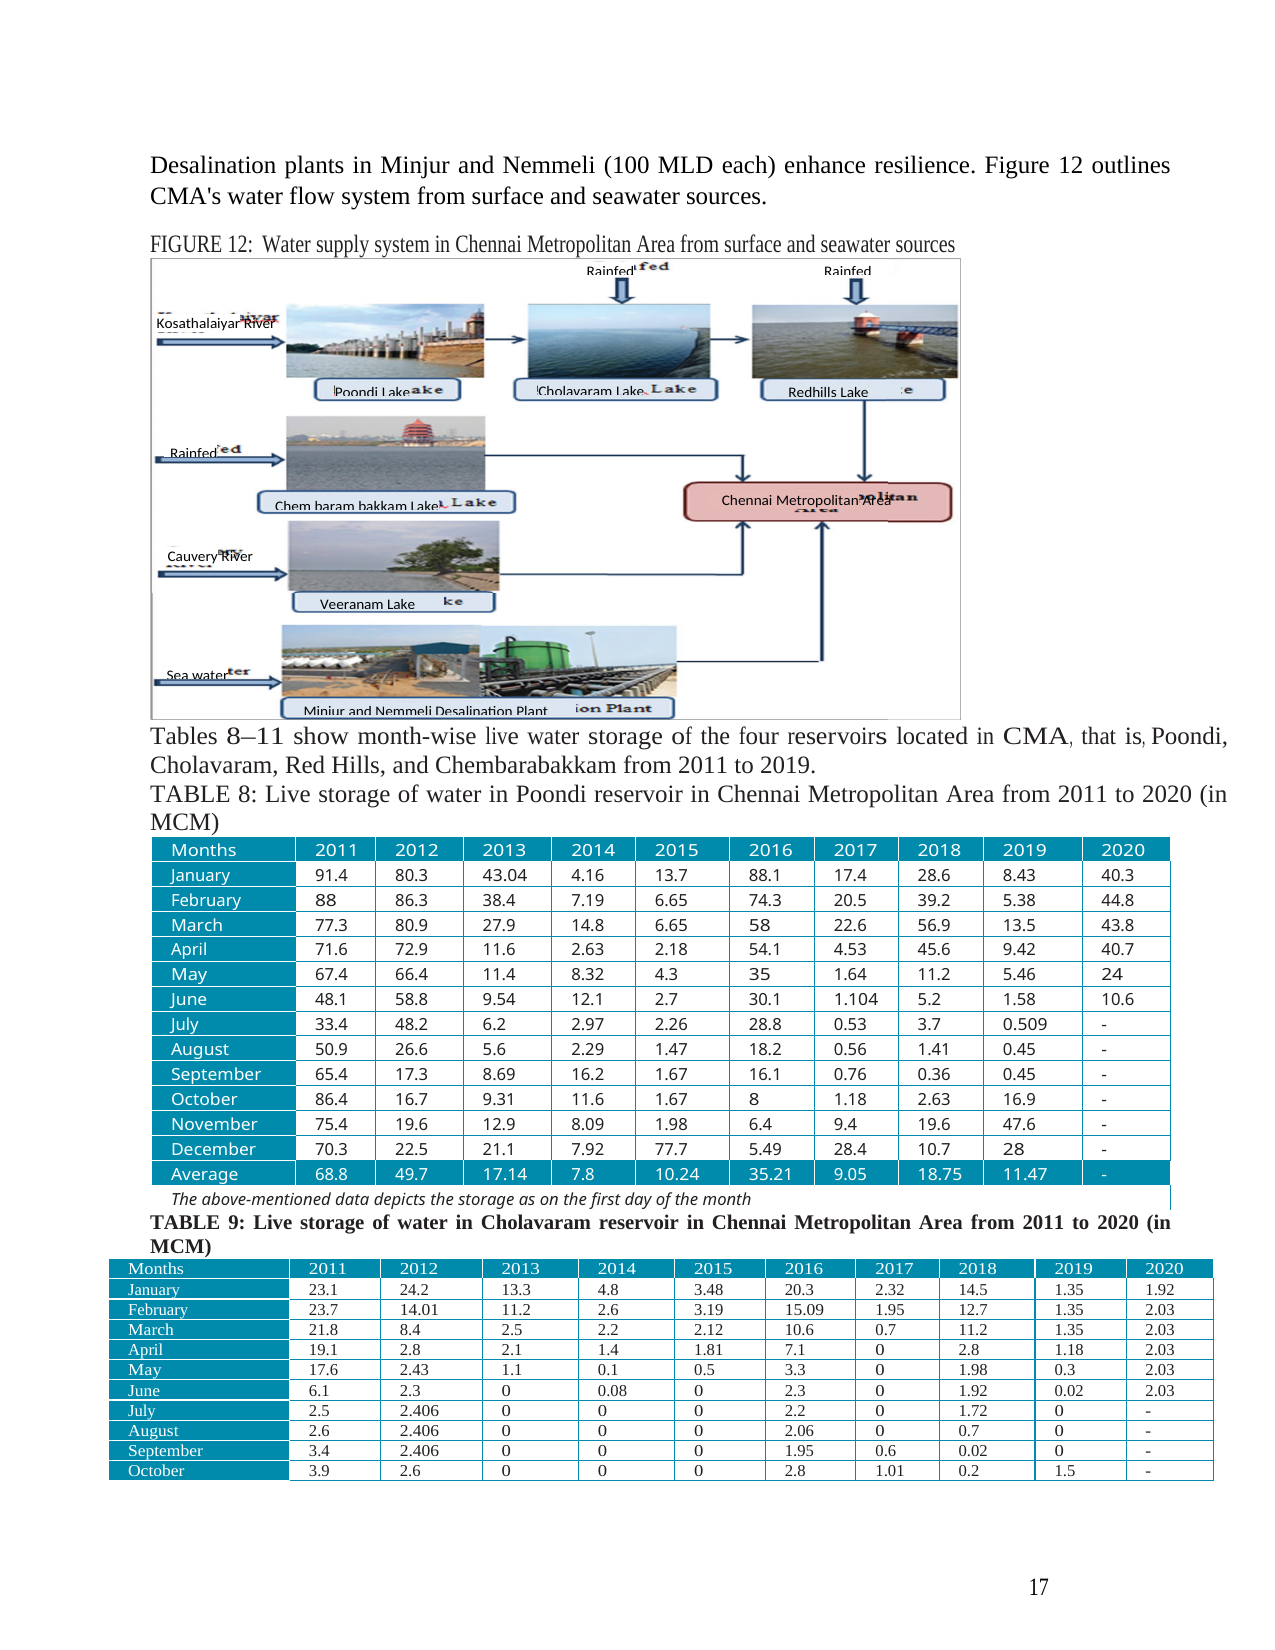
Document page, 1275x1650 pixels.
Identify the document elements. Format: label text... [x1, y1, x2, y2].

table_cell 1.47 [636, 1036, 729, 1060]
table_cell 35 [730, 962, 814, 986]
table_cell 58 [730, 912, 814, 936]
table_cell 1.35 [1036, 1300, 1126, 1319]
table_cell 21.1 [464, 1136, 551, 1160]
table_cell 0.56 [815, 1036, 898, 1060]
table_cell 2.97 [552, 1012, 635, 1035]
table_cell 2.8 [381, 1340, 482, 1359]
table_cell 2.2 [579, 1320, 674, 1339]
table_cell 19.6 [376, 1111, 463, 1135]
table_cell 48.2 [376, 1012, 463, 1035]
table_cell 50.9 [296, 1036, 375, 1060]
table_cell 1.5 [1036, 1461, 1126, 1480]
table_header 2014 [552, 837, 635, 861]
table_cell 2.6 [579, 1300, 674, 1319]
table_cell September [109, 1441, 289, 1460]
table_cell 0.5 [675, 1360, 765, 1379]
table_cell 1.4 [579, 1340, 674, 1359]
table_cell August [152, 1036, 296, 1060]
table_cell 0 [675, 1421, 765, 1440]
table_header 2016 [766, 1259, 855, 1278]
table_cell 17.14 [464, 1161, 551, 1185]
table_cell 11.2 [483, 1300, 578, 1319]
table_cell 27.9 [464, 912, 551, 936]
table_cell 0 [483, 1441, 578, 1460]
table_cell 17.3 [376, 1061, 463, 1085]
table_cell 28.4 [815, 1136, 898, 1160]
table_cell - [1083, 1136, 1170, 1160]
table_cell 1.35 [1036, 1320, 1126, 1339]
table_cell 47.6 [984, 1111, 1082, 1135]
table_cell 2.03 [1127, 1320, 1213, 1339]
table_cell June [152, 987, 296, 1011]
table_cell 88 [296, 887, 375, 911]
table_cell 2.26 [636, 1012, 729, 1035]
table_cell 88.1 [730, 861, 814, 886]
table_cell 0.1 [579, 1360, 674, 1379]
table_cell 0.53 [815, 1012, 898, 1035]
table_cell 35.21 [730, 1161, 814, 1185]
table_cell 24 [1083, 962, 1170, 986]
table_cell 2.8 [940, 1340, 1034, 1359]
table_cell 77.3 [296, 912, 375, 936]
table_cell 8 [730, 1086, 814, 1110]
table_cell 2.7 [636, 987, 729, 1011]
table_cell 0 [483, 1461, 578, 1480]
table_cell 13.5 [984, 912, 1082, 936]
table_header 2013 [483, 1259, 578, 1278]
table_cell 1.1 [483, 1360, 578, 1379]
table_cell 16.7 [376, 1086, 463, 1110]
table_header 2017 [815, 837, 898, 861]
table_cell - [1127, 1401, 1213, 1420]
table_header Months [152, 837, 295, 861]
table_cell 0.3 [1036, 1360, 1126, 1379]
table_cell 3.7 [899, 1012, 983, 1035]
table_cell 11.4 [464, 962, 551, 986]
table_cell 9.31 [464, 1086, 551, 1110]
table_cell 0 [1036, 1421, 1126, 1440]
table_cell 0.2 [940, 1461, 1034, 1480]
table_cell 0 [579, 1441, 674, 1460]
table_cell 4.53 [815, 937, 898, 961]
table_cell 1.92 [1127, 1278, 1213, 1298]
table_cell 0.6 [856, 1441, 939, 1460]
table_cell 18.75 [899, 1161, 983, 1185]
table_cell 16.9 [984, 1086, 1082, 1110]
table_cell 1.58 [984, 987, 1082, 1011]
table_cell 0 [1036, 1441, 1126, 1460]
table_cell - [1083, 1036, 1170, 1060]
table_cell 43.8 [1083, 912, 1170, 936]
table_cell 20.3 [766, 1278, 855, 1298]
table_cell 13.3 [483, 1278, 578, 1298]
table_cell 2.6 [381, 1461, 482, 1480]
table_cell October [109, 1461, 289, 1480]
table_cell 22.5 [376, 1136, 463, 1160]
table_header 2013 [464, 837, 551, 861]
table_cell 80.9 [376, 912, 463, 936]
table_cell April [109, 1340, 289, 1359]
table_cell 0 [579, 1401, 674, 1420]
table_cell 3.4 [290, 1441, 380, 1460]
table_header 2011 [296, 837, 375, 861]
table_cell 22.6 [815, 912, 898, 936]
table_cell 43.04 [464, 861, 551, 886]
table_cell 23.7 [290, 1300, 380, 1319]
table_cell 7.8 [552, 1161, 635, 1185]
table_cell 28.8 [730, 1012, 814, 1035]
table_cell 0.7 [940, 1421, 1034, 1440]
table_cell 80.3 [376, 861, 463, 886]
table_cell 2.5 [483, 1320, 578, 1339]
table_cell 8.43 [984, 861, 1082, 886]
table_cell 6.2 [464, 1012, 551, 1035]
table_cell 0 [856, 1360, 939, 1379]
table_cell - [1127, 1441, 1213, 1460]
table_header 2020 [1127, 1259, 1213, 1278]
table_cell 3.48 [675, 1278, 765, 1298]
table_cell 2.32 [856, 1278, 939, 1298]
table_cell 1.67 [636, 1061, 729, 1085]
table_cell 0 [856, 1421, 939, 1440]
table_cell 2.406 [381, 1421, 482, 1440]
text TABLE 8: Live storage of water in Poondi reservoir in Chennai Metropolitan Area from 2011 to 2020 (in MCM) [150, 779, 1228, 836]
table_cell 12.7 [940, 1300, 1034, 1319]
table_cell 9.54 [464, 987, 551, 1011]
table_cell - [1083, 1161, 1170, 1185]
table_cell 1.72 [940, 1401, 1034, 1420]
table_cell 3.3 [766, 1360, 855, 1379]
table_cell 15.09 [766, 1300, 855, 1319]
table_cell 14.01 [381, 1300, 482, 1319]
table_cell - [1083, 1111, 1170, 1135]
table_cell 71.6 [296, 937, 375, 961]
table_cell Average [152, 1161, 295, 1185]
table_cell 10.6 [766, 1320, 855, 1339]
table_cell 2.29 [552, 1036, 635, 1060]
table_cell 2.3 [766, 1380, 855, 1399]
table_cell 5.49 [730, 1136, 814, 1160]
table_cell 56.9 [899, 912, 983, 936]
table_cell March [152, 912, 296, 936]
table_cell 14.8 [552, 912, 635, 936]
table_cell 0.02 [1036, 1380, 1126, 1399]
table_cell 2.1 [483, 1340, 578, 1359]
table_cell 9.4 [815, 1111, 898, 1135]
table_cell 77.7 [636, 1136, 729, 1160]
table_cell 5.2 [899, 987, 983, 1011]
table_cell 0 [675, 1441, 765, 1460]
table_header 2019 [984, 837, 1082, 861]
table_cell 6.1 [290, 1380, 380, 1399]
table_header 2018 [940, 1259, 1034, 1278]
table_cell 16.2 [552, 1061, 635, 1085]
table_cell 24.2 [381, 1278, 482, 1298]
table_cell 4.3 [636, 962, 729, 986]
table_cell 16.1 [730, 1061, 814, 1085]
table_cell June [109, 1380, 289, 1399]
table_cell 1.98 [636, 1111, 729, 1135]
table_cell 66.4 [376, 962, 463, 986]
table_cell 2.03 [1127, 1360, 1213, 1379]
table_cell 2.2 [766, 1401, 855, 1420]
table_header 2016 [730, 837, 814, 861]
table_header Months [109, 1259, 289, 1278]
table_cell 13.7 [636, 861, 729, 886]
table_cell 19.6 [899, 1111, 983, 1135]
table_cell 12.1 [552, 987, 635, 1011]
table_cell 9.42 [984, 937, 1082, 961]
table_cell 54.1 [730, 937, 814, 961]
table_cell 86.3 [376, 887, 463, 911]
table_cell 40.3 [1083, 861, 1170, 886]
table_cell 3.19 [675, 1300, 765, 1319]
table_cell 21.8 [290, 1320, 380, 1339]
table_cell 3.9 [290, 1461, 380, 1480]
table_cell 49.7 [376, 1161, 463, 1185]
table_cell April [152, 937, 296, 961]
table_cell 48.1 [296, 987, 375, 1011]
table_cell 2.63 [552, 937, 635, 961]
table_cell 2.03 [1127, 1300, 1213, 1319]
table_cell 0.509 [984, 1012, 1082, 1035]
table_cell - [1127, 1461, 1213, 1480]
table_cell 1.01 [856, 1461, 939, 1480]
table_cell 11.2 [899, 962, 983, 986]
table_cell 8.32 [552, 962, 635, 986]
table_cell 45.6 [899, 937, 983, 961]
table_cell - [1083, 1086, 1170, 1110]
table_cell 1.18 [1036, 1340, 1126, 1359]
table_header 2012 [376, 837, 463, 861]
table_cell 0 [856, 1401, 939, 1420]
table_cell 1.64 [815, 962, 898, 986]
table_cell 2.3 [381, 1380, 482, 1399]
table_cell 4.8 [579, 1278, 674, 1298]
table_cell 5.6 [464, 1036, 551, 1060]
table_cell 0 [483, 1380, 578, 1399]
table_cell 8.4 [381, 1320, 482, 1339]
table_cell 10.24 [636, 1161, 729, 1185]
table_header 2015 [636, 837, 729, 861]
table_cell 0 [483, 1421, 578, 1440]
table_cell 1.67 [636, 1086, 729, 1110]
table_cell 0.76 [815, 1061, 898, 1085]
table_cell 0 [675, 1401, 765, 1420]
table_cell 40.7 [1083, 937, 1170, 961]
table_cell 5.38 [984, 887, 1082, 911]
table_cell May [152, 962, 296, 986]
table_cell 2.18 [636, 937, 729, 961]
table_header 2019 [1036, 1259, 1126, 1278]
table_cell 6.65 [636, 912, 729, 936]
table_cell 5.46 [984, 962, 1082, 986]
table_cell 33.4 [296, 1012, 375, 1035]
table_cell July [109, 1401, 289, 1420]
table_cell 0 [483, 1401, 578, 1420]
table_cell 68.8 [296, 1161, 375, 1185]
table_cell 0.45 [984, 1036, 1082, 1060]
table_cell 1.98 [940, 1360, 1034, 1379]
text FIGURE 12: Water supply system in Chennai Metropolitan Area from surface and seawater sources [150, 229, 1219, 257]
table_cell 1.95 [856, 1300, 939, 1319]
table_cell 18.2 [730, 1036, 814, 1060]
table_cell 8.69 [464, 1061, 551, 1085]
table_cell February [109, 1300, 289, 1319]
table_cell 2.03 [1127, 1340, 1213, 1359]
table_cell 1.92 [940, 1380, 1034, 1399]
table_cell 12.9 [464, 1111, 551, 1135]
table_cell 0 [675, 1461, 765, 1480]
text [150, 150, 1172, 210]
table_cell 7.92 [552, 1136, 635, 1160]
table_cell 20.5 [815, 887, 898, 911]
table_cell 2.63 [899, 1086, 983, 1110]
table_header 2020 [1083, 837, 1170, 861]
table_cell 10.7 [899, 1136, 983, 1160]
table_cell 17.6 [290, 1360, 380, 1379]
table_cell 28 [984, 1136, 1082, 1160]
table_cell 1.81 [675, 1340, 765, 1359]
table_cell 0 [856, 1380, 939, 1399]
table_header 2012 [381, 1259, 482, 1278]
table_cell 6.4 [730, 1111, 814, 1135]
table_header 2017 [856, 1259, 939, 1278]
table_cell 2.12 [675, 1320, 765, 1339]
table_cell 9.05 [815, 1161, 898, 1185]
table_cell 86.4 [296, 1086, 375, 1110]
table_cell September [152, 1061, 296, 1085]
table_cell 6.65 [636, 887, 729, 911]
table_cell 0.08 [579, 1380, 674, 1399]
table_cell 72.9 [376, 937, 463, 961]
table_cell 58.8 [376, 987, 463, 1011]
table_cell 2.06 [766, 1421, 855, 1440]
table_header 2015 [675, 1259, 765, 1278]
table_cell 91.4 [296, 861, 375, 886]
table_cell 28.6 [899, 861, 983, 886]
table_cell 11.6 [552, 1086, 635, 1110]
table_cell 75.4 [296, 1111, 375, 1135]
table_cell 0.45 [984, 1061, 1082, 1085]
table_cell October [152, 1086, 296, 1110]
table_cell 39.2 [899, 887, 983, 911]
table_cell 2.8 [766, 1461, 855, 1480]
table_cell 7.1 [766, 1340, 855, 1359]
text TABLE 9: Live storage of water in Cholavaram reservoir in Chennai Metropolitan Area from 2011 to 2020 (in MCM) [150, 1210, 1172, 1258]
table_cell 7.19 [552, 887, 635, 911]
table_cell 19.1 [290, 1340, 380, 1359]
table_cell 11.47 [984, 1161, 1082, 1185]
table_cell August [109, 1421, 289, 1440]
table_cell 44.8 [1083, 887, 1170, 911]
table_cell 2.6 [290, 1421, 380, 1440]
picture [150, 258, 961, 720]
table_cell 4.16 [552, 861, 635, 886]
table_cell November [152, 1111, 296, 1135]
table_cell 1.35 [1036, 1278, 1126, 1298]
table_cell March [109, 1320, 289, 1339]
table_cell 11.2 [940, 1320, 1034, 1339]
table_cell 2.03 [1127, 1380, 1213, 1399]
table_cell 0 [579, 1461, 674, 1480]
table_cell 0.02 [940, 1441, 1034, 1460]
table_cell 2.406 [381, 1401, 482, 1420]
table_cell 2.5 [290, 1401, 380, 1420]
table_cell - [1083, 1012, 1170, 1035]
table_cell 67.4 [296, 962, 375, 986]
table_header 2018 [899, 837, 983, 861]
table_cell 0.36 [899, 1061, 983, 1085]
table_cell 30.1 [730, 987, 814, 1011]
table_cell 11.6 [464, 937, 551, 961]
table_header 2011 [290, 1259, 380, 1278]
table_cell 14.5 [940, 1278, 1034, 1298]
table_cell 70.3 [296, 1136, 375, 1160]
table_cell 0 [1036, 1401, 1126, 1420]
table_cell February [152, 887, 296, 911]
table_cell 2.43 [381, 1360, 482, 1379]
table_cell 8.09 [552, 1111, 635, 1135]
table_cell January [152, 862, 296, 886]
table_cell 2.406 [381, 1441, 482, 1460]
table_cell 74.3 [730, 887, 814, 911]
table_cell 1.18 [815, 1086, 898, 1110]
table_cell 1.104 [815, 987, 898, 1011]
table_cell 10.6 [1083, 987, 1170, 1011]
table_cell December [152, 1136, 296, 1160]
table_cell July [152, 1012, 296, 1035]
table_cell - [1083, 1061, 1170, 1085]
table_cell 0 [856, 1340, 939, 1359]
table_cell - [1127, 1421, 1213, 1440]
table_cell 23.1 [290, 1278, 380, 1298]
table_cell 1.41 [899, 1036, 983, 1060]
table_cell 0 [579, 1421, 674, 1440]
table_cell 38.4 [464, 887, 551, 911]
table_cell The above-mentioned data depicts the storage as on the first day of the month [151, 1185, 1170, 1210]
table_cell January [109, 1279, 289, 1298]
table_cell May [109, 1360, 289, 1379]
table_cell 17.4 [815, 861, 898, 886]
table_cell 0 [675, 1380, 765, 1399]
table_cell 65.4 [296, 1061, 375, 1085]
table_cell 26.6 [376, 1036, 463, 1060]
table_cell 1.95 [766, 1441, 855, 1460]
table_cell 0.7 [856, 1320, 939, 1339]
table_header 2014 [579, 1259, 674, 1278]
